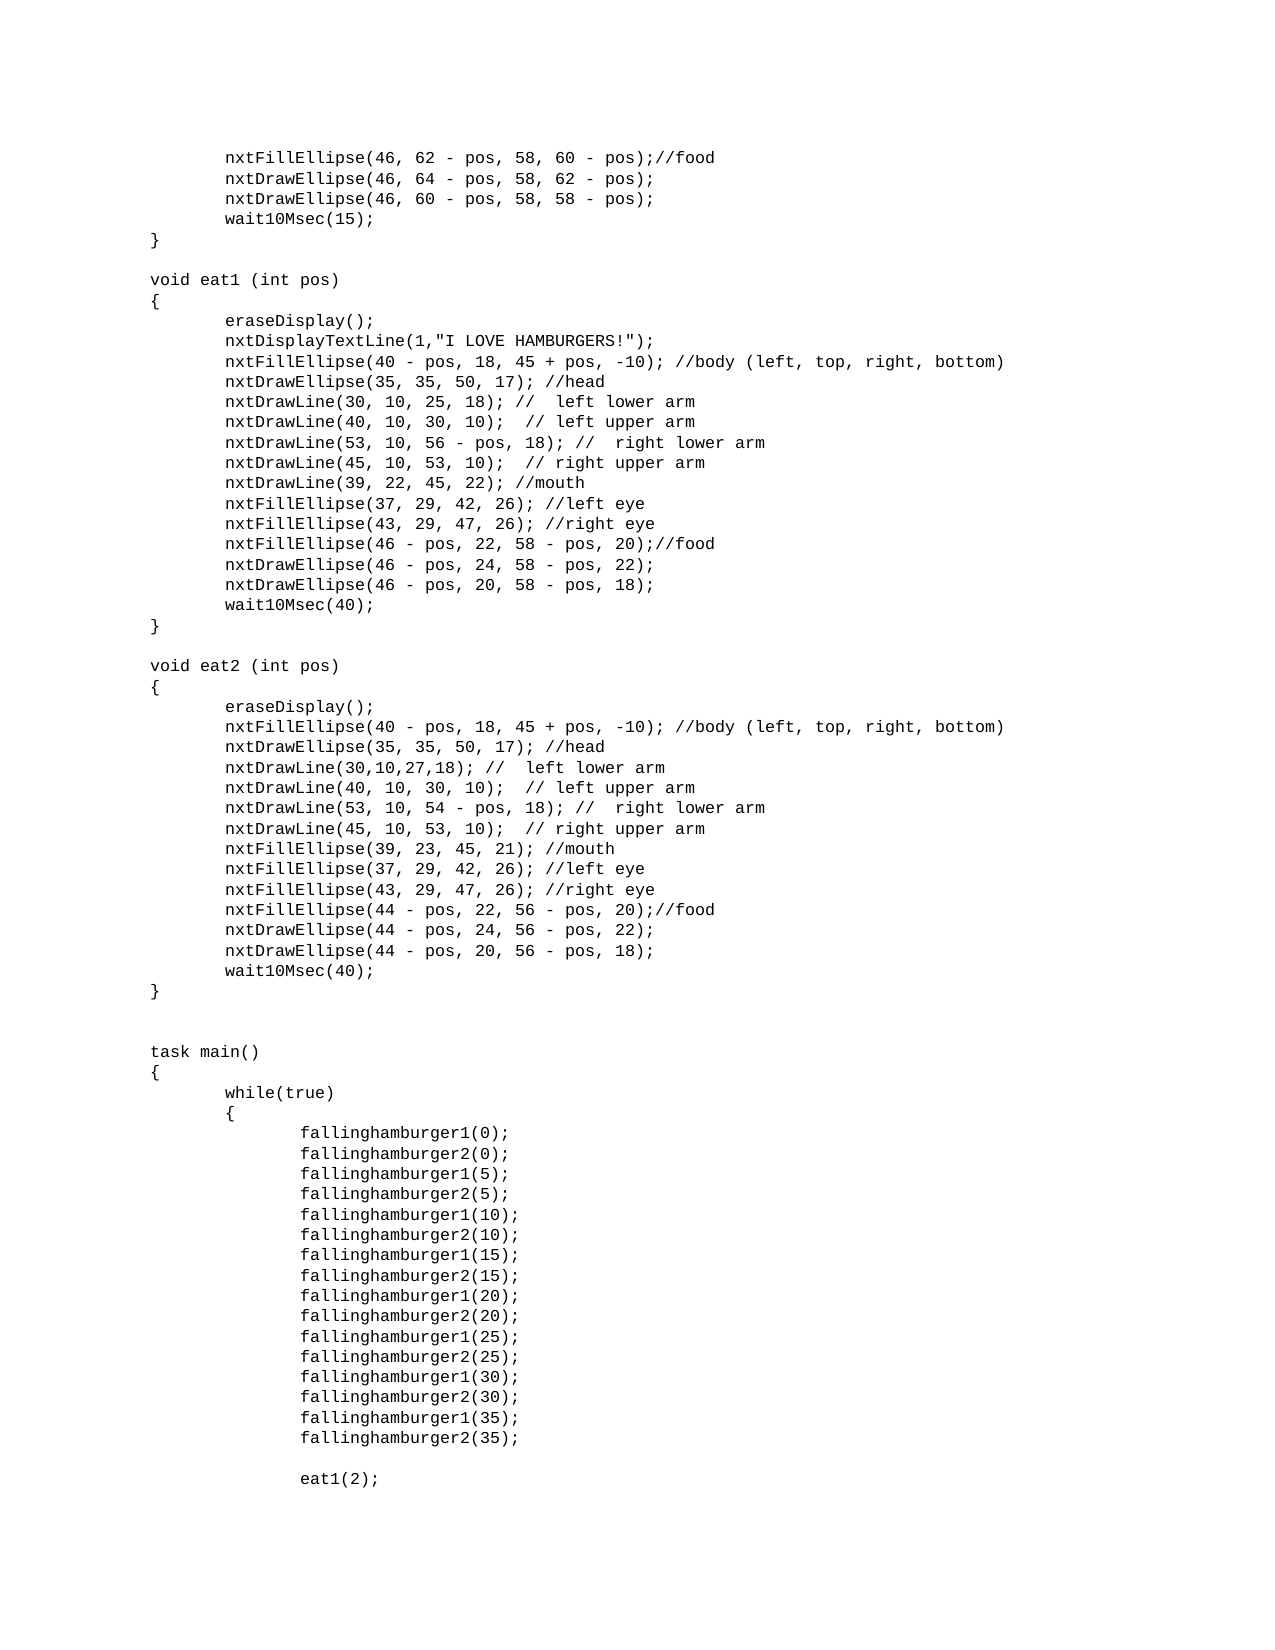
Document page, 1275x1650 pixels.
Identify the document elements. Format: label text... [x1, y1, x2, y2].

text fallinghamburger1(5); [150, 1166, 1125, 1184]
text wait10Msec(40); [150, 962, 1125, 981]
text nxtDrawLine(30,10,27,18); // left lower arm [150, 759, 1125, 778]
text eat1(2); [150, 1470, 1125, 1489]
text fallinghamburger1(30); [150, 1369, 1125, 1388]
text while(true) [150, 1084, 1125, 1103]
text nxtDrawLine(39, 22, 45, 22); //mouth [150, 475, 1125, 494]
text nxtFillEllipse(43, 29, 47, 26); //right eye [150, 516, 1125, 534]
text nxtFillEllipse(44 - pos, 22, 56 - pos, 20);//food [150, 902, 1125, 920]
text nxtDrawLine(53, 10, 56 - pos, 18); // right lower arm [150, 434, 1125, 453]
text nxtDrawEllipse(35, 35, 50, 17); //head [150, 373, 1125, 392]
text nxtFillEllipse(40 - pos, 18, 45 + pos, -10); //body (left, top, right, bottom) [150, 719, 1125, 738]
text fallinghamburger2(30); [150, 1389, 1125, 1408]
text fallinghamburger2(5); [150, 1186, 1125, 1205]
text fallinghamburger2(15); [150, 1267, 1125, 1286]
text nxtDrawEllipse(46, 64 - pos, 58, 62 - pos); [150, 170, 1125, 189]
text } [150, 231, 1125, 250]
text nxtDrawLine(45, 10, 53, 10); // right upper arm [150, 820, 1125, 839]
text } [150, 983, 1125, 1002]
text nxtDrawEllipse(46 - pos, 24, 58 - pos, 22); [150, 556, 1125, 575]
text nxtDrawEllipse(35, 35, 50, 17); //head [150, 739, 1125, 758]
text fallinghamburger1(15); [150, 1247, 1125, 1266]
text wait10Msec(40); [150, 597, 1125, 616]
text task main() [150, 1044, 1125, 1063]
text nxtDrawEllipse(46 - pos, 20, 58 - pos, 18); [150, 577, 1125, 595]
text } [150, 617, 1125, 636]
text fallinghamburger1(35); [150, 1409, 1125, 1428]
text nxtDrawLine(53, 10, 54 - pos, 18); // right lower arm [150, 800, 1125, 819]
text nxtFillEllipse(37, 29, 42, 26); //left eye [150, 861, 1125, 880]
text void eat1 (int pos) [150, 272, 1125, 291]
text fallinghamburger1(25); [150, 1328, 1125, 1347]
text fallinghamburger1(0); [150, 1125, 1125, 1144]
text nxtFillEllipse(43, 29, 47, 26); //right eye [150, 881, 1125, 900]
text fallinghamburger2(0); [150, 1145, 1125, 1164]
text nxtFillEllipse(46, 62 - pos, 58, 60 - pos);//food [150, 150, 1125, 169]
text nxtDisplayTextLine(1,"I LOVE HAMBURGERS!"); [150, 333, 1125, 352]
text nxtDrawEllipse(46, 60 - pos, 58, 58 - pos); [150, 191, 1125, 209]
text nxtFillEllipse(46 - pos, 22, 58 - pos, 20);//food [150, 536, 1125, 555]
text nxtDrawEllipse(44 - pos, 24, 56 - pos, 22); [150, 922, 1125, 941]
text nxtFillEllipse(39, 23, 45, 21); //mouth [150, 841, 1125, 859]
text nxtDrawLine(40, 10, 30, 10); // left upper arm [150, 414, 1125, 433]
text eraseDisplay(); [150, 698, 1125, 717]
text { [150, 1064, 1125, 1083]
text wait10Msec(15); [150, 211, 1125, 230]
text fallinghamburger2(10); [150, 1227, 1125, 1245]
text fallinghamburger1(20); [150, 1287, 1125, 1306]
text { [150, 678, 1125, 697]
text nxtDrawEllipse(44 - pos, 20, 56 - pos, 18); [150, 942, 1125, 961]
text { [150, 1105, 1125, 1123]
text nxtFillEllipse(40 - pos, 18, 45 + pos, -10); //body (left, top, right, bottom) [150, 353, 1125, 372]
text nxtDrawLine(30, 10, 25, 18); // left lower arm [150, 394, 1125, 413]
text nxtDrawLine(45, 10, 53, 10); // right upper arm [150, 455, 1125, 473]
text fallinghamburger2(20); [150, 1308, 1125, 1327]
text void eat2 (int pos) [150, 658, 1125, 677]
text eraseDisplay(); [150, 312, 1125, 331]
text fallinghamburger2(25); [150, 1348, 1125, 1367]
text { [150, 292, 1125, 311]
text nxtDrawLine(40, 10, 30, 10); // left upper arm [150, 780, 1125, 798]
text fallinghamburger1(10); [150, 1206, 1125, 1225]
text fallinghamburger2(35); [150, 1430, 1125, 1448]
text nxtFillEllipse(37, 29, 42, 26); //left eye [150, 495, 1125, 514]
